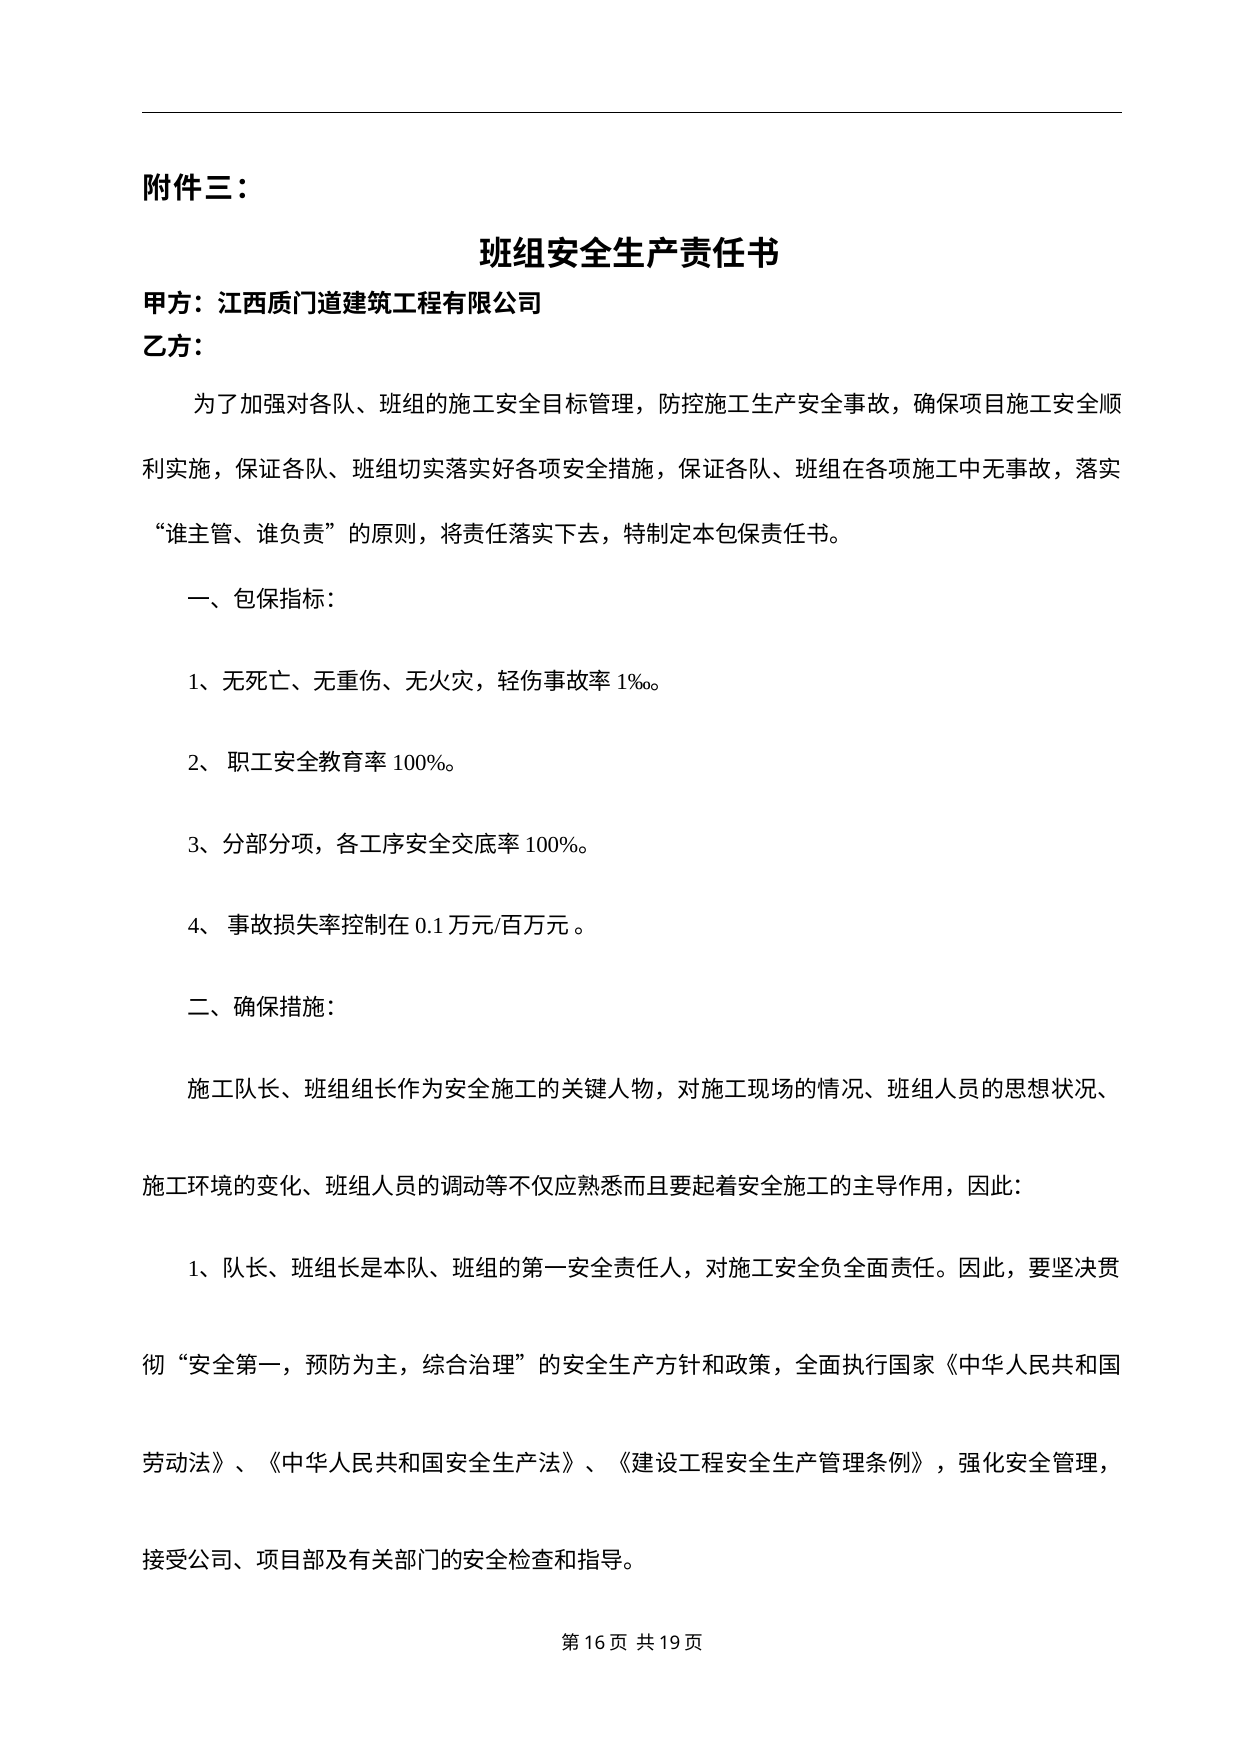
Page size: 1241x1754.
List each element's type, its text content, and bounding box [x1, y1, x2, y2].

text 2、 职工安全教育率100%。 [142, 728, 1122, 793]
text 1、无死亡、无重伤、无火灾，轻伤事故率1‰。 [142, 647, 1122, 712]
text 附件三： [142, 153, 1122, 218]
text 4、 事故损失率控制在0.1万元/百万元 。 [142, 891, 1122, 956]
text 乙方： [142, 327, 1122, 363]
text 一、包保指标： [142, 565, 1122, 630]
text 班组安全生产责任书 [142, 218, 1122, 283]
text 施工队长、班组组长作为安全施工的关键人物，对施工现场的情况、班组人员的思想状况、施工环境的变化、班组人员的调动等不仅应熟悉而且要起着安全施工的主导作用，因此： [142, 1054, 1122, 1217]
text 为了加强对各队、班组的施工安全目标管理，防控施工生产安全事故，确保项目施工安全顺利实施，保证各队、班组切实落实好各项安全措施，保证各队、班组在各项施工中无事故，落实“谁主管、谁负责”的原则，将责任落实下去，特制定本包保责任书。 [142, 370, 1122, 565]
text 1、队长、班组长是本队、班组的第一安全责任人，对施工安全负全面责任。因此，要坚决贯彻“安全第一，预防为主，综合治理”的安全生产方针和政策，全面执行国家《中华人民共和国劳动法》、《中华人民共和国安全生产法》、《建设工程安全生产管理条例》，强化安全管理，接受公司、项目部及有关部门的安全检查和指导。 [142, 1234, 1122, 1591]
text 二、确保措施： [142, 973, 1122, 1038]
text 甲方：江西质门道建筑工程有限公司 [142, 283, 1122, 319]
text 3、分部分项，各工序安全交底率100%。 [142, 810, 1122, 875]
